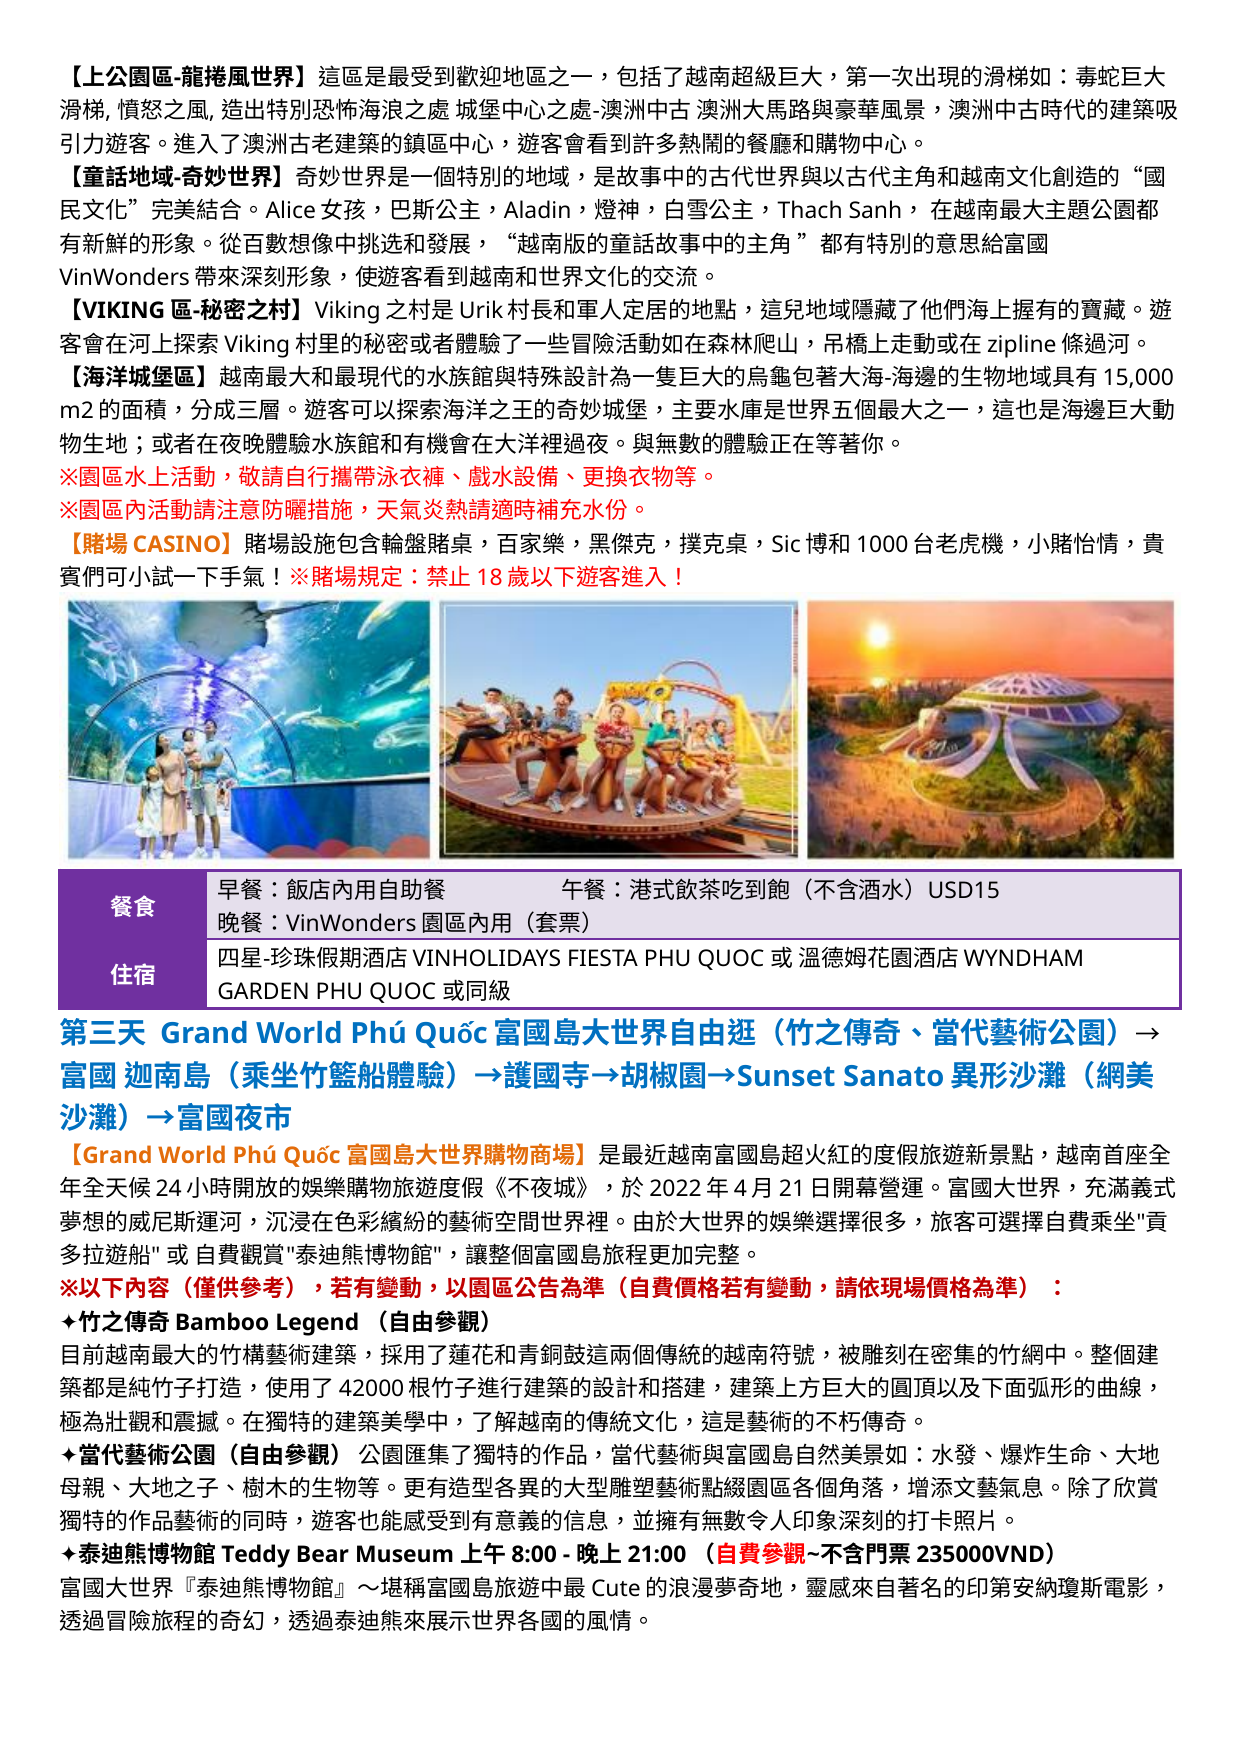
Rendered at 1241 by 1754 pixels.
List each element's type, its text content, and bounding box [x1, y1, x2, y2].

table_cell 住宿 [61, 940, 205, 1007]
text ※園區水上活動，敬請自行攜帶泳衣褲、戲水設備、更換衣物等。 ※園區內活動請注意防曬措施，天氣炎熱請適時補充水份。 [59, 459, 1181, 525]
table_header 早餐：飯店內用自助餐 午餐：港式飲茶吃到飽（不含酒水）USD15 晚餐：VinWonders園區內用（套票） [207, 872, 1179, 938]
text ※以下內容（僅供參考），若有變動，以園區公告為準（自費價格若有變動，請依現場價格為準） ： ✦竹之傳奇Bamboo Legend （自由參觀） [59, 1270, 1181, 1337]
text 【Grand World Phú Quốc 富國島大世界購物商場】是最近越南富國島超火紅的度假旅遊新景點，越南首座全年全天候24小時開放的娛樂購物旅遊度假《不夜城》，於2022年4月21日開幕營運。富國大世界，充滿義式夢想的威尼斯運河，沉浸在色彩繽紛的藝術空間世界裡。由於大世界的娛樂選擇很多，旅客可選擇自費乘坐"貢多拉遊船" 或 自費觀賞"泰迪熊博物館"，讓整個富國島旅程更加完整。 [59, 1137, 1181, 1270]
text 【童話地域-奇妙世界】奇妙世界是一個特別的地域，是故事中的古代世界與以古代主角和越南文化創造的“國民文化”完美結合。Alice女孩，巴斯公主，Aladin，燈神，白雪公主，Thach Sanh， 在越南最大主題公園都有新鮮的形象。從百數想像中挑选和發展，“越南版的童話故事中的主角 ”都有特別的意思給富國VinWonders帶來深刻形象，使遊客看到越南和世界文化的交流。 [59, 159, 1181, 292]
text 【上公園區-龍捲風世界】這區是最受到歡迎地區之一，包括了越南超級巨大，第一次出現的滑梯如：毒蛇巨大滑梯, 憤怒之風, 造出特別恐怖海浪之處 城堡中心之處-澳洲中古 澳洲大馬路與豪華風景，澳洲中古時代的建築吸引力遊客。進入了澳洲古老建築的鎮區中心，遊客會看到許多熱鬧的餐廳和購物中心。 [59, 59, 1181, 159]
text 【VIKING區-秘密之村】Viking之村是Urik村長和軍人定居的地點，這兒地域隱藏了他們海上握有的寶藏。遊客會在河上探索Viking村里的秘密或者體驗了一些冒險活動如在森林爬山，吊橋上走動或在zipline條過河。 [59, 292, 1181, 359]
picture [59, 592, 1182, 869]
text 第三天 Grand World Phú Quốc富國島大世界自由逛（竹之傳奇、當代藝術公園）→富國 迦南島（乘坐竹籃船體驗）→護國寺→胡椒園→Sunset Sanato異形沙灘（網美沙灘）→富國夜市 [59, 1010, 1181, 1137]
text ✦泰迪熊博物館 Teddy Bear Museum 上午 8:00 - 晚上 21:00 （自費參觀~不含門票235000VND） [59, 1536, 1181, 1570]
text 【賭場CASINO】賭場設施包含輪盤賭桌，百家樂，黑傑克，撲克桌，Sic博和1000台老虎機，小賭怡情，貴賓們可小試一下手氣！※賭場規定：禁止18歲以下遊客進入！ [59, 525, 1181, 592]
text 富國大世界『泰迪熊博物館』～堪稱富國島旅遊中最Cute的浪漫夢奇地，靈感來自著名的印第安納瓊斯電影，透過冒險旅程的奇幻，透過泰迪熊來展示世界各國的風情。 [59, 1570, 1181, 1636]
text 【海洋城堡區】越南最大和最現代的水族館與特殊設計為一隻巨大的烏龜包著大海-海邊的生物地域具有15,000 m2的面積，分成三層。遊客可以探索海洋之王的奇妙城堡，主要水庫是世界五個最大之一，這也是海邊巨大動物生地；或者在夜晚體驗水族館和有機會在大洋裡過夜。與無數的體驗正在等著你。 [59, 359, 1181, 459]
text 目前越南最大的竹構藝術建築，採用了蓮花和青銅鼓這兩個傳統的越南符號，被雕刻在密集的竹網中。整個建築都是純竹子打造，使用了42000根竹子進行建築的設計和搭建，建築上方巨大的圓頂以及下面弧形的曲線，極為壯觀和震撼。在獨特的建築美學中，了解越南的傳統文化，這是藝術的不朽傳奇。 ✦當代藝術公園（自由參觀） 公園匯集了獨特的作品，當代藝術與富國島自然美景如：水發、爆炸生命、大地母親、大地之子、樹木的生物等。更有造型各異的大型雕塑藝術點綴園區各個角落，增添文藝氣息。除了欣賞獨特的作品藝術的同時，遊客也能感受到有意義的信息，並擁有無數令人印象深刻的打卡照片。 [59, 1337, 1181, 1536]
table_cell 四星-珍珠假期酒店VINHOLIDAYS FIESTA PHU QUOC 或 溫德姆花園酒店WYNDHAM GARDEN PHU QUOC 或同級 [207, 940, 1179, 1007]
table_header 餐食 [61, 872, 205, 938]
